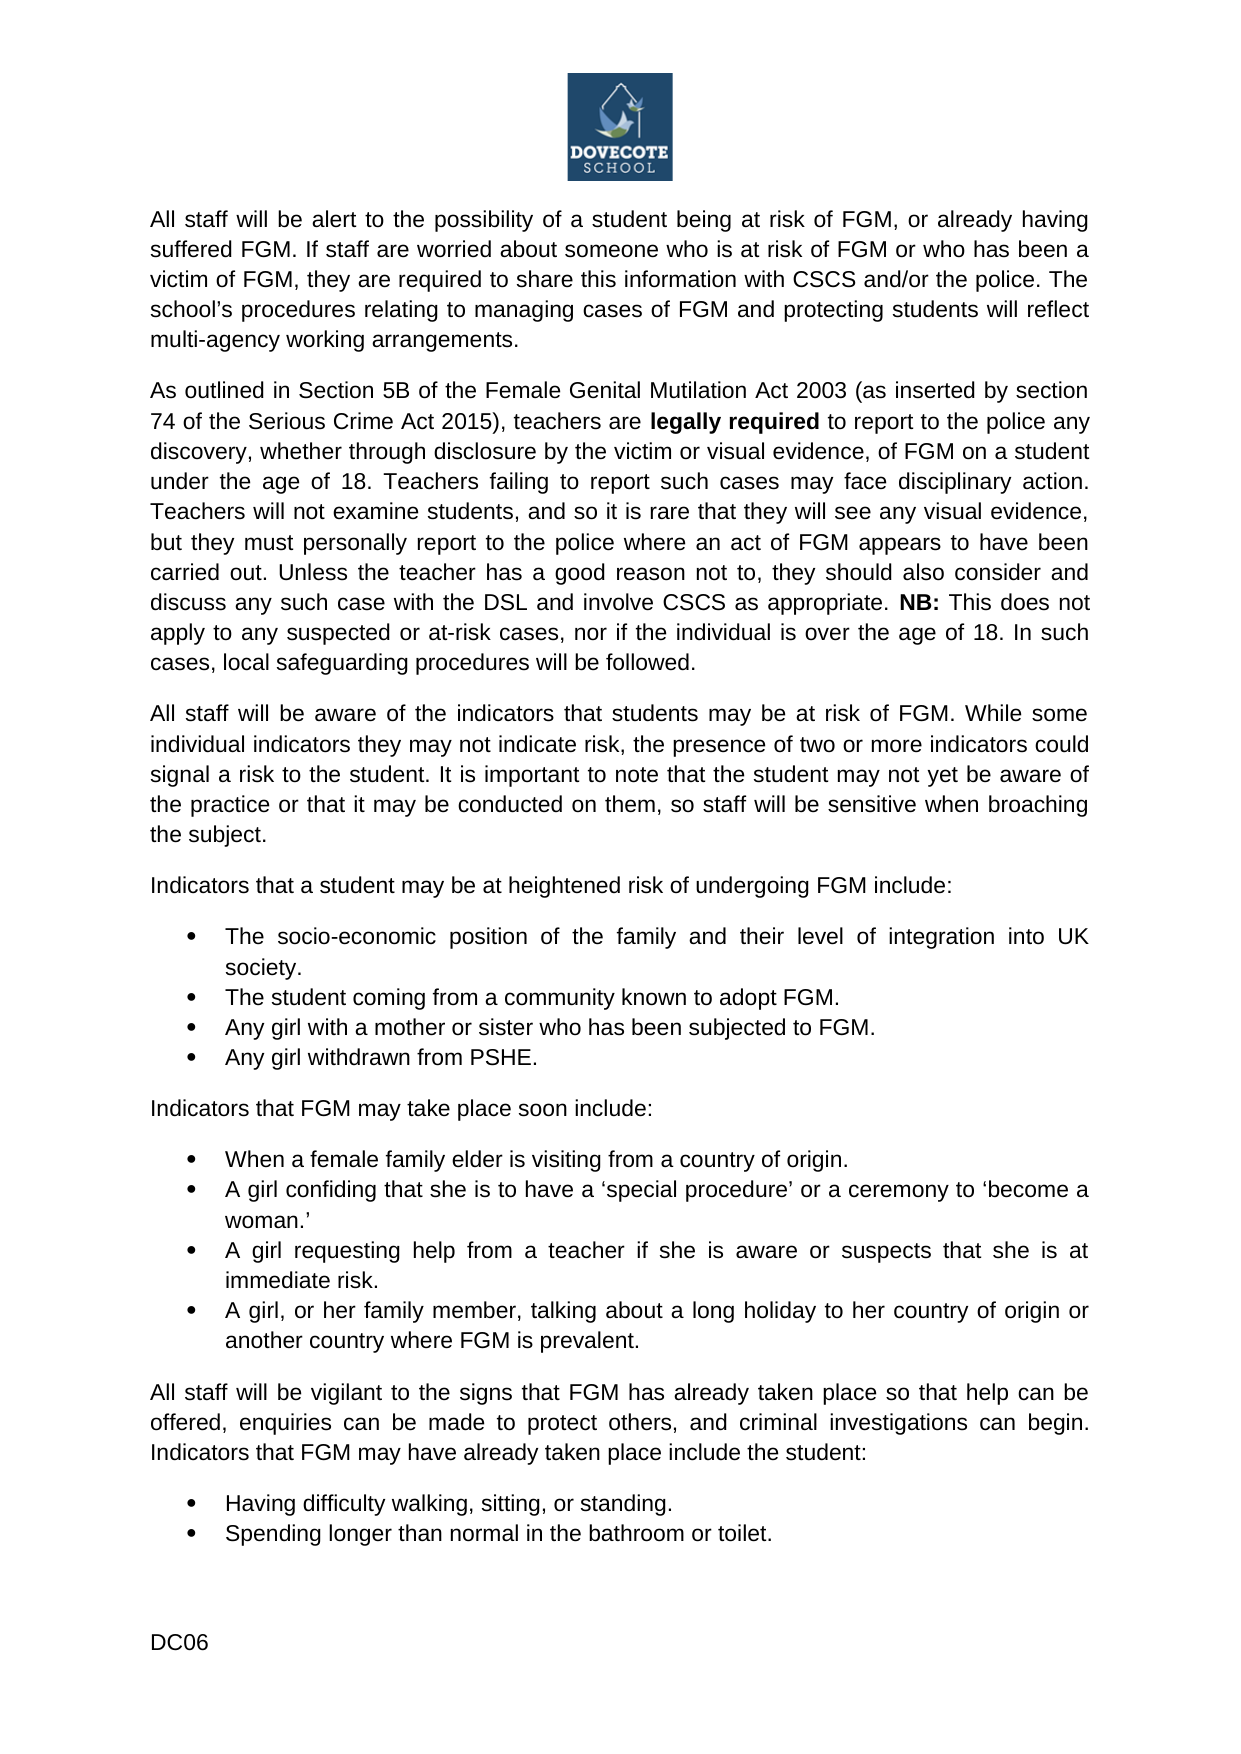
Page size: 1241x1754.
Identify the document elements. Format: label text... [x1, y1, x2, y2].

text All staff will be aware of the indicators that students may be at risk of FGM. While some individual indicators they may not indicate risk, the presence of two or more indicators could signal a risk to the student. It is important to note that the student may not yet be aware of the practice or that it may be conducted on them, so staff will be sensitive when broaching the subject. [150, 700, 1090, 847]
list A girl confiding that she is to have a ‘special procedure’ or a ceremony to ‘become a woman.’ [187, 1176, 1090, 1233]
list When a female family elder is visiting from a country of origin. [187, 1146, 1090, 1172]
text Indicators that FGM may take place soon include: [150, 1095, 1090, 1121]
list Any girl with a mother or sister who has been subjected to FGM. [187, 1014, 1090, 1040]
text All staff will be alert to the possibility of a student being at risk of FGM, or already having suffered FGM. If staff are worried about someone who is at risk of FGM or who has been a victim of FGM, they are required to share this information with CSCS and/or the police. The school’s procedures relating to managing cases of FGM and protecting students will reflect multi-agency working arrangements. [150, 206, 1090, 353]
list A girl, or her family member, talking about a long holiday to her country of origin or another country where FGM is prevalent. [187, 1297, 1090, 1354]
text As outlined in Section 5B of the Female Genital Mutilation Act 2003 (as inserted by section 74 of the Serious Crime Act 2015), teachers are legally required to report to the police any discovery, whether through disclosure by the victim or visual evidence, of FGM on a student under the age of 18. Teachers failing to report such cases may face disciplinary action. Teachers will not examine students, and so it is rare that they will see any visual evidence, but they must personally report to the police where an act of FGM appears to have been carried out. Unless the teacher has a good reason not to, they should also consider and discuss any such case with the DSL and involve CSCS as appropriate. NB: This does not apply to any suspected or at-risk cases, nor if the individual is over the age of 18. In such cases, local safeguarding procedures will be followed. [150, 377, 1090, 676]
text Indicators that a student may be at heightened risk of undergoing FGM include: [150, 872, 1090, 898]
list Having difficulty walking, sitting, or standing. [187, 1490, 1090, 1516]
text All staff will be vigilant to the signs that FGM has already taken place so that help can be offered, enquiries can be made to protect others, and criminal investigations can begin. Indicators that FGM may have already taken place include the student: [150, 1378, 1090, 1465]
list The student coming from a community known to adopt FGM. [187, 984, 1090, 1010]
list Any girl withdrawn from PSHE. [187, 1044, 1090, 1070]
picture [567, 73, 673, 181]
list The socio-economic position of the family and their level of integration into UK society. [187, 923, 1090, 980]
list A girl requesting help from a teacher if she is aware or suspects that she is at immediate risk. [187, 1237, 1090, 1293]
list Spending longer than normal in the bathroom or toilet. [187, 1520, 1090, 1546]
